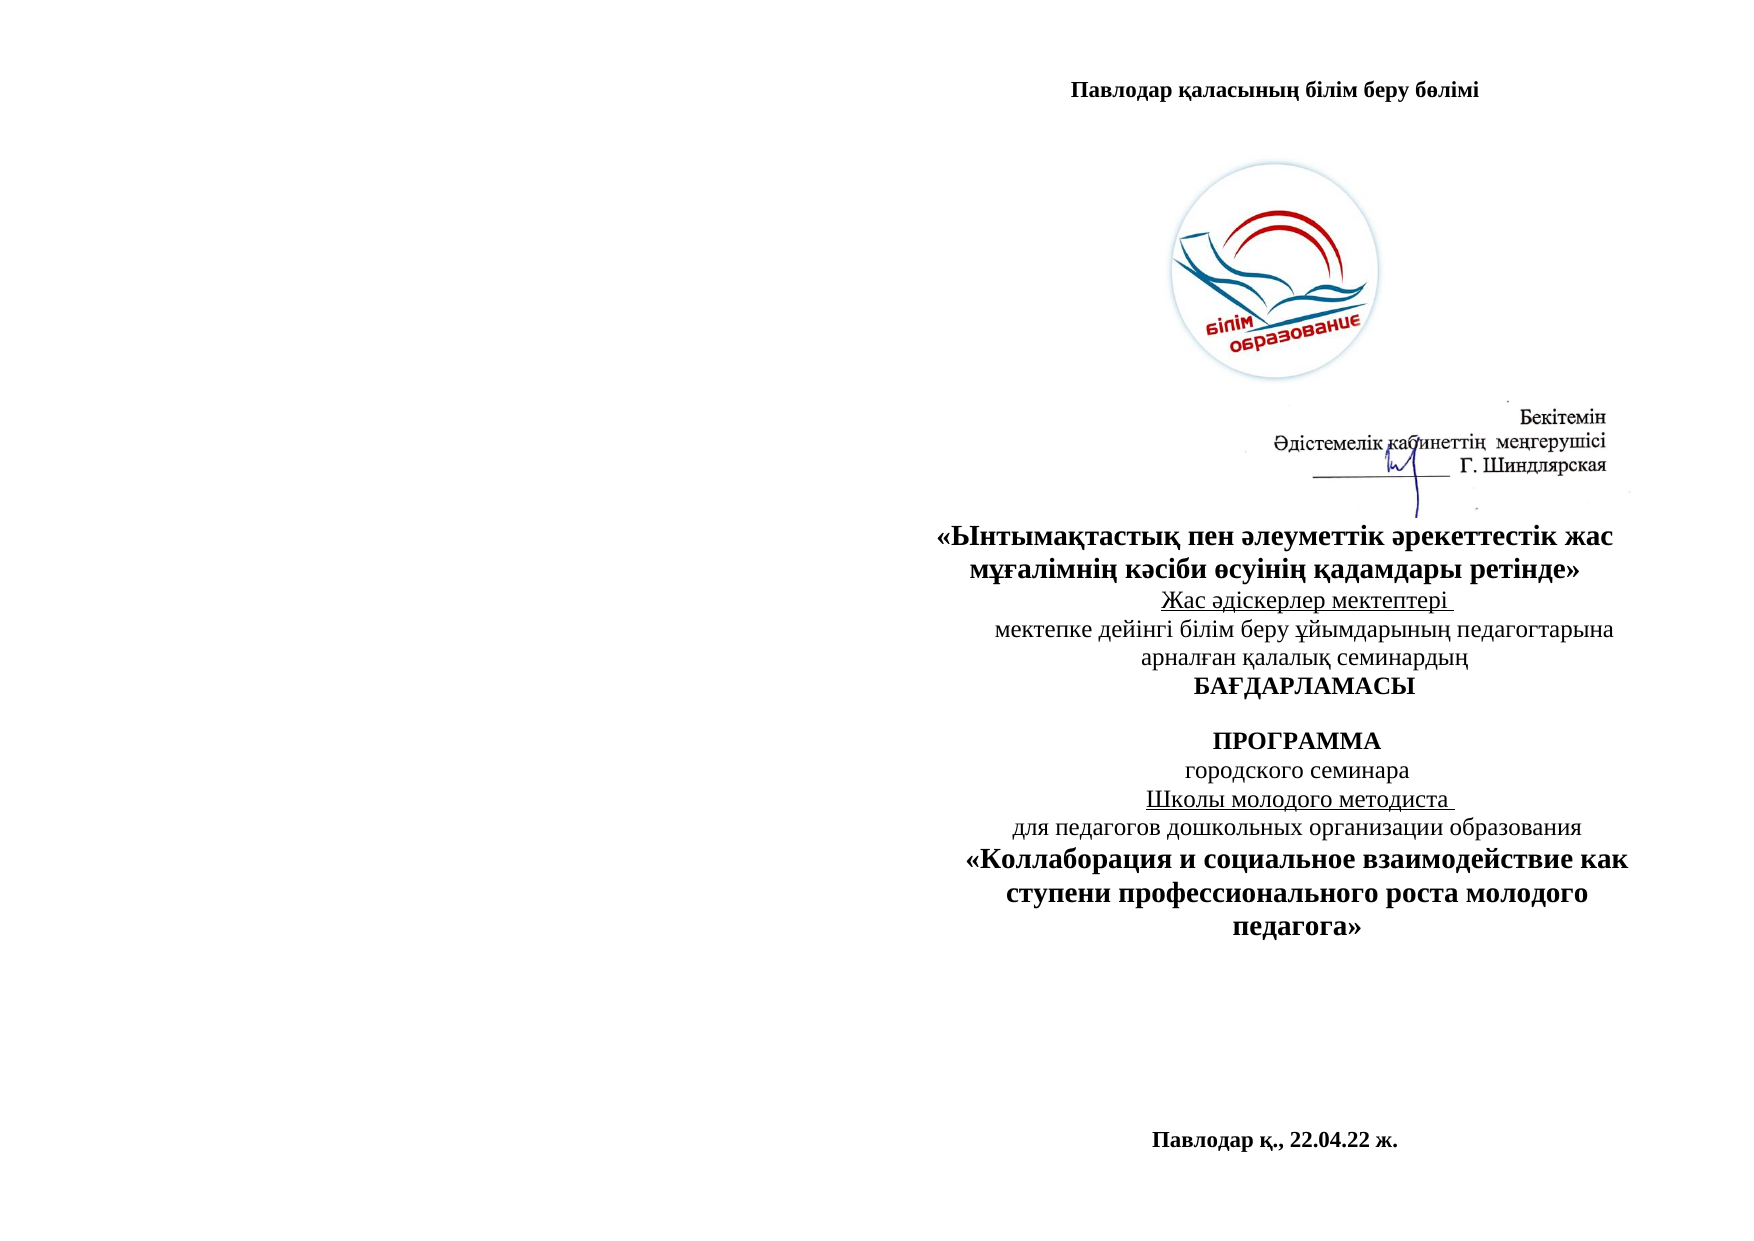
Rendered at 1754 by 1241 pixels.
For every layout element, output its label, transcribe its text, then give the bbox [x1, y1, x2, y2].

text ПРОГРАММА [958, 726, 1636, 755]
text Жас әдіскерлер мектептері [973, 585, 1636, 614]
text БАҒДАРЛАМАСЫ [973, 671, 1636, 700]
picture [1163, 155, 1636, 518]
text Павлодар қаласының білім беру бөлімі [914, 76, 1636, 103]
text Школы молодого методиста [958, 784, 1636, 812]
text «Ынтымақтастық пен әлеуметтік әрекеттестік жас мұғалімнің кәсіби өсуінің қадамдары ретінде» [914, 518, 1636, 585]
text для педагогов дошкольных организации образования [958, 812, 1636, 841]
text «Коллаборация и социальное взаимодействие как ступени профессионального роста молодого педагога» [958, 841, 1636, 942]
text мектепке дейінгі білім беру ұйымдарының педагогтарына арналған қалалық семинардың [973, 614, 1636, 671]
text Павлодар қ., 22.04.22 ж. [914, 1126, 1636, 1153]
text городского семинара [958, 755, 1636, 784]
